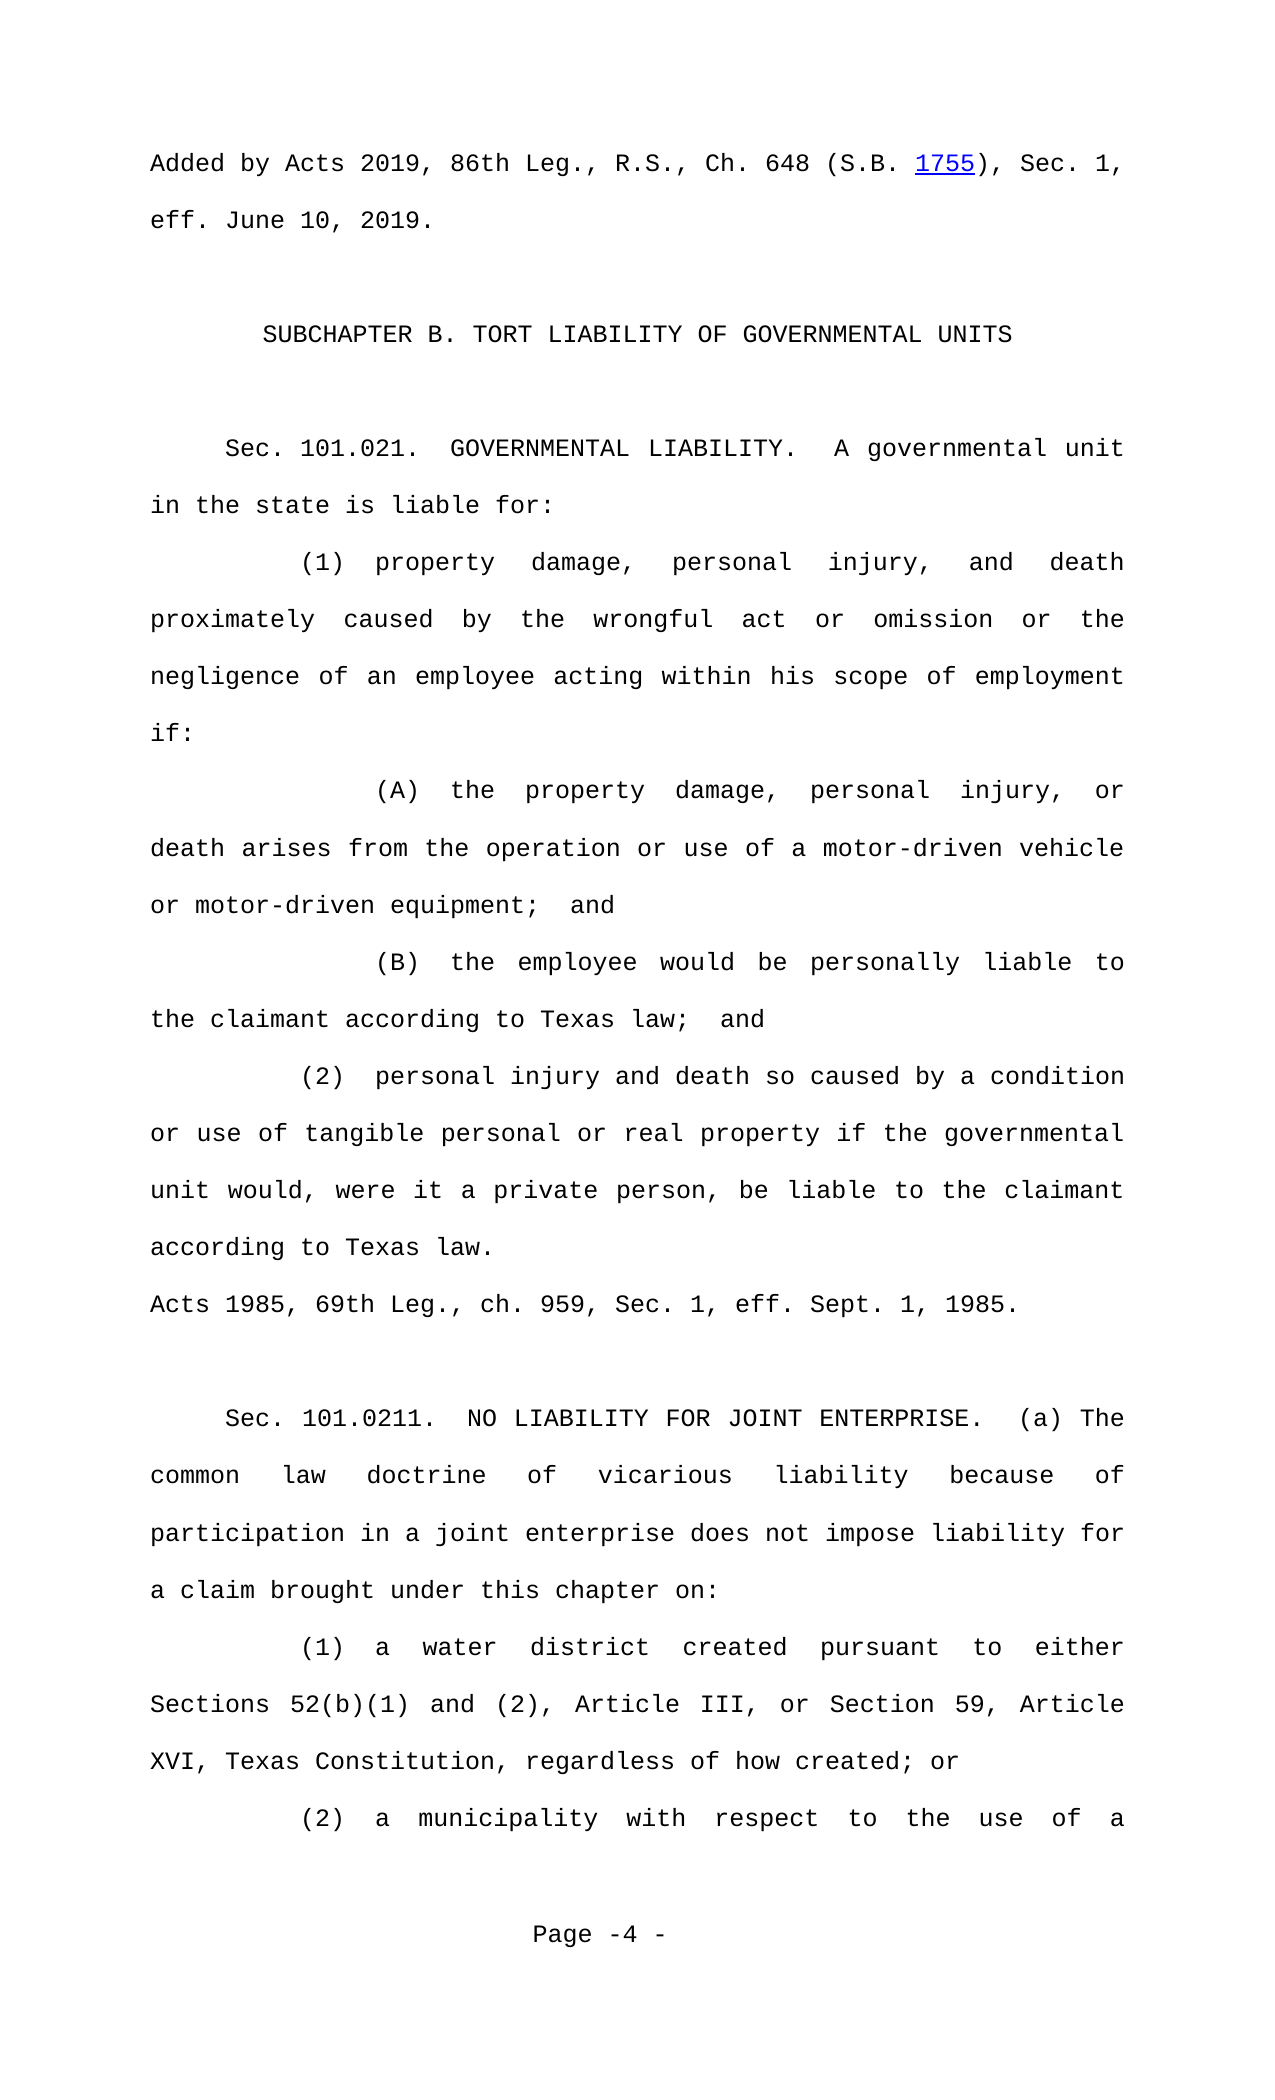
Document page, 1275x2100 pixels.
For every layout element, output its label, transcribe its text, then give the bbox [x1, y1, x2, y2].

text Sec. 101.0211. NO LIABILITY FOR JOINT ENTERPRISE. (a) The common law doctrine of vicarious liability because of participation in a joint enterprise does not impose liability for a claim brought under this chapter on: [150, 1406, 1125, 1606]
text Added by Acts 2019, 86th Leg., R.S., Ch. 648 (S.B. 1755), Sec. 1, eff. June 10, 2019. [150, 150, 1125, 236]
text (A) the property damage, personal injury, or death arises from the operation or use of a motor-driven vehicle or motor-driven equipment; and [150, 778, 1125, 921]
text (1) property damage, personal injury, and death proximately caused by the wrongful act or omission or the negligence of an employee acting within his scope of employment if: [150, 549, 1125, 749]
text Acts 1985, 69th Leg., ch. 959, Sec. 1, eff. Sept. 1, 1985. [150, 1292, 1125, 1320]
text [150, 1805, 1125, 1834]
text SUBCHAPTER B. TORT LIABILITY OF GOVERNMENTAL UNITS [150, 321, 1125, 350]
text (1) a water district created pursuant to either Sections 52(b)(1) and (2), Article III, or Section 59, Article XVI, Texas Constitution, regardless of how created; or [150, 1634, 1125, 1777]
text Sec. 101.021. GOVERNMENTAL LIABILITY. A governmental unit in the state is liable for: [150, 435, 1125, 521]
text (2) personal injury and death so caused by a condition or use of tangible personal or real property if the governmental unit would, were it a private person, be liable to the claimant according to Texas law. [150, 1063, 1125, 1263]
text (B) the employee would be personally liable to the claimant according to Texas law; and [150, 949, 1125, 1035]
